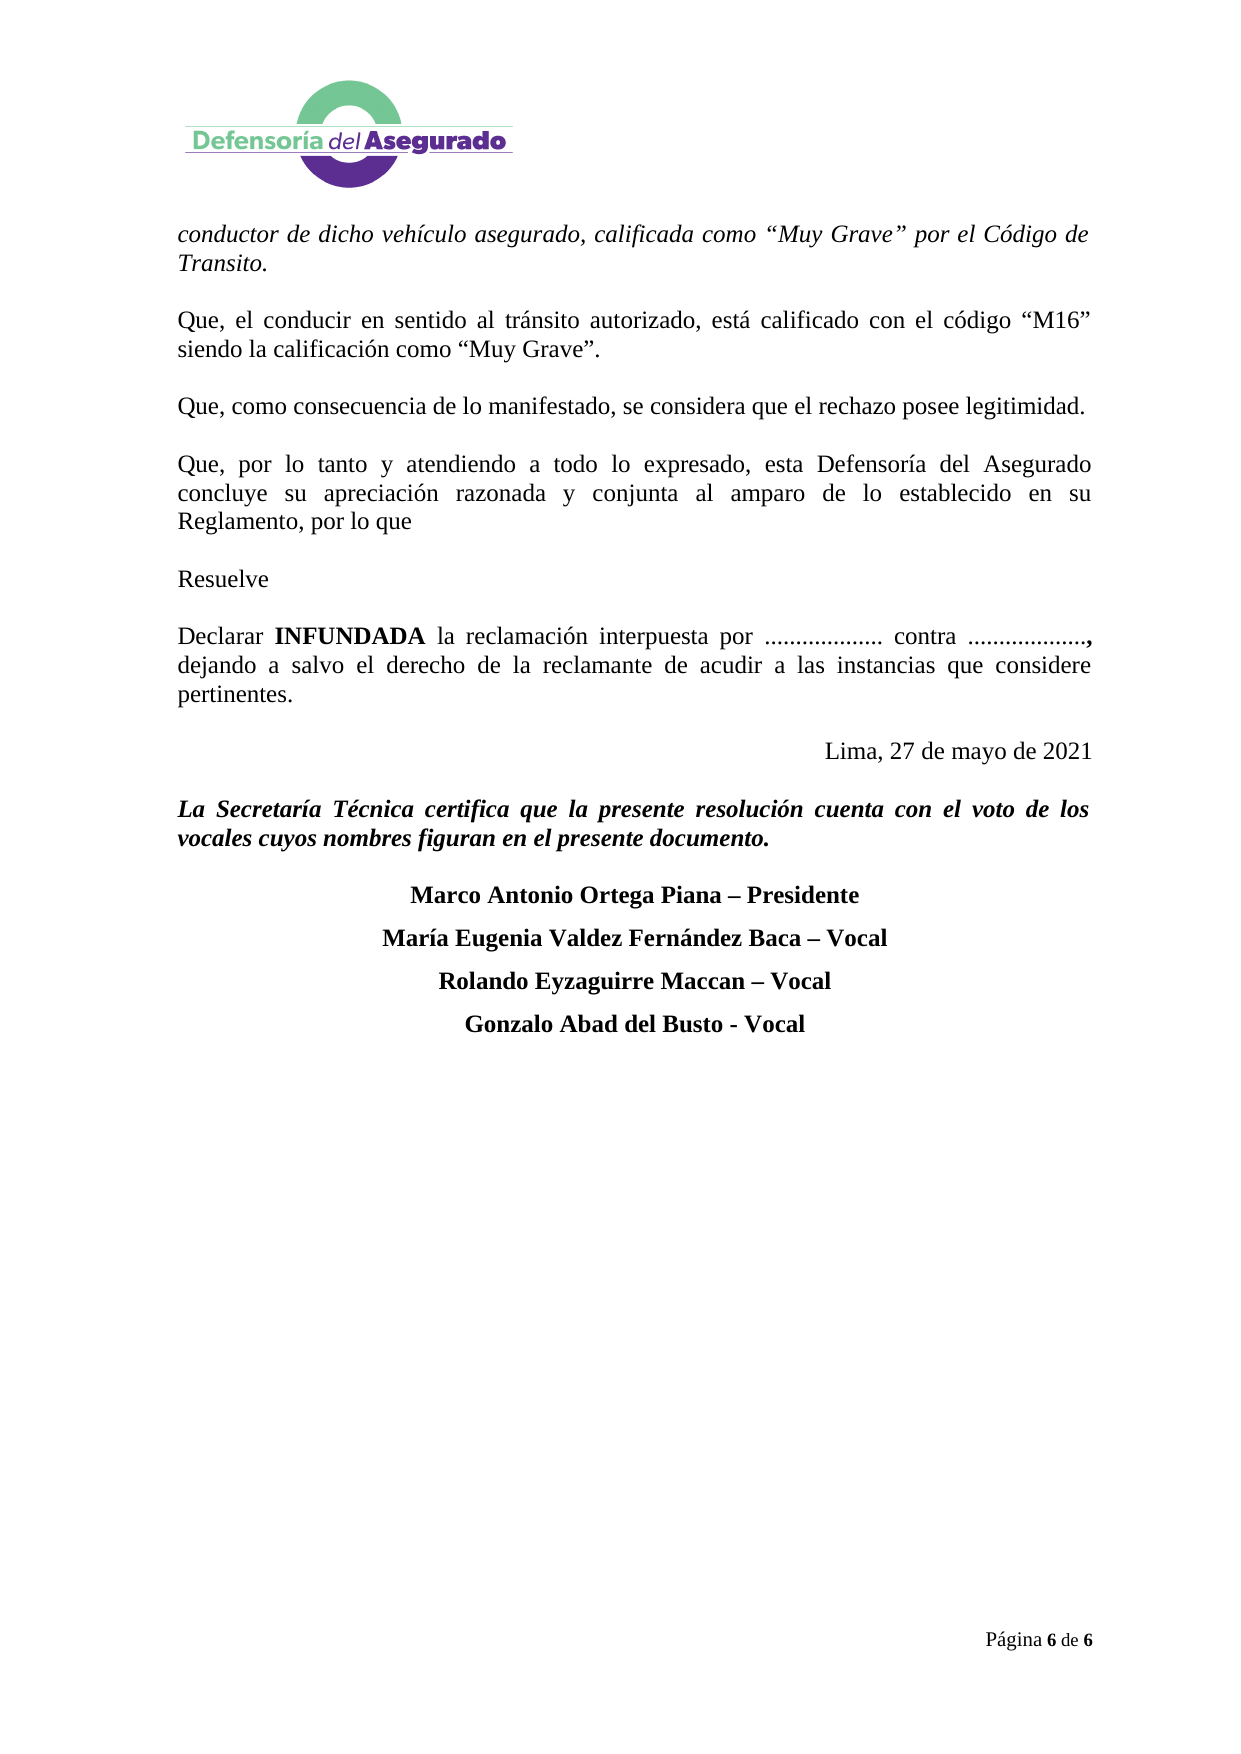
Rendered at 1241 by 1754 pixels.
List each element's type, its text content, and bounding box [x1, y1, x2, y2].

text Rolando Eyzaguirre Maccan – Vocal [177, 966, 1092, 995]
text Que, como consecuencia de lo manifestado, se considera que el rechazo posee legitimidad. [177, 391, 1092, 420]
text Que, por lo tanto y atendiendo a todo lo expresado, esta Defensoría del Asegurado concluye su apreciación razonada y conjunta al amparo de lo establecido en su Reglamento, por lo que [177, 449, 1092, 535]
text Lima, 27 de mayo de 2021 [177, 736, 1092, 765]
text María Eugenia Valdez Fernández Baca – Vocal [177, 923, 1092, 952]
text Gonzalo Abad del Busto - Vocal [177, 1009, 1092, 1038]
text Declarar INFUNDADA la reclamación interpuesta por ................... contra ..................., dejando a salvo el derecho de la reclamante de acudir a las instancias que considere pertinentes. [177, 621, 1092, 708]
picture [177, 73, 521, 191]
text Marco Antonio Ortega Piana – Presidente [177, 880, 1092, 909]
text Que, el conducir en sentido al tránsito autorizado, está calificado con el código “M16” siendo la calificación como “Muy Grave”. [177, 305, 1092, 363]
text Resuelve [177, 564, 1092, 593]
text La Secretaría Técnica certifica que la presente resolución cuenta con el voto de los vocales cuyos nombres figuran en el presente documento. [177, 794, 1092, 851]
